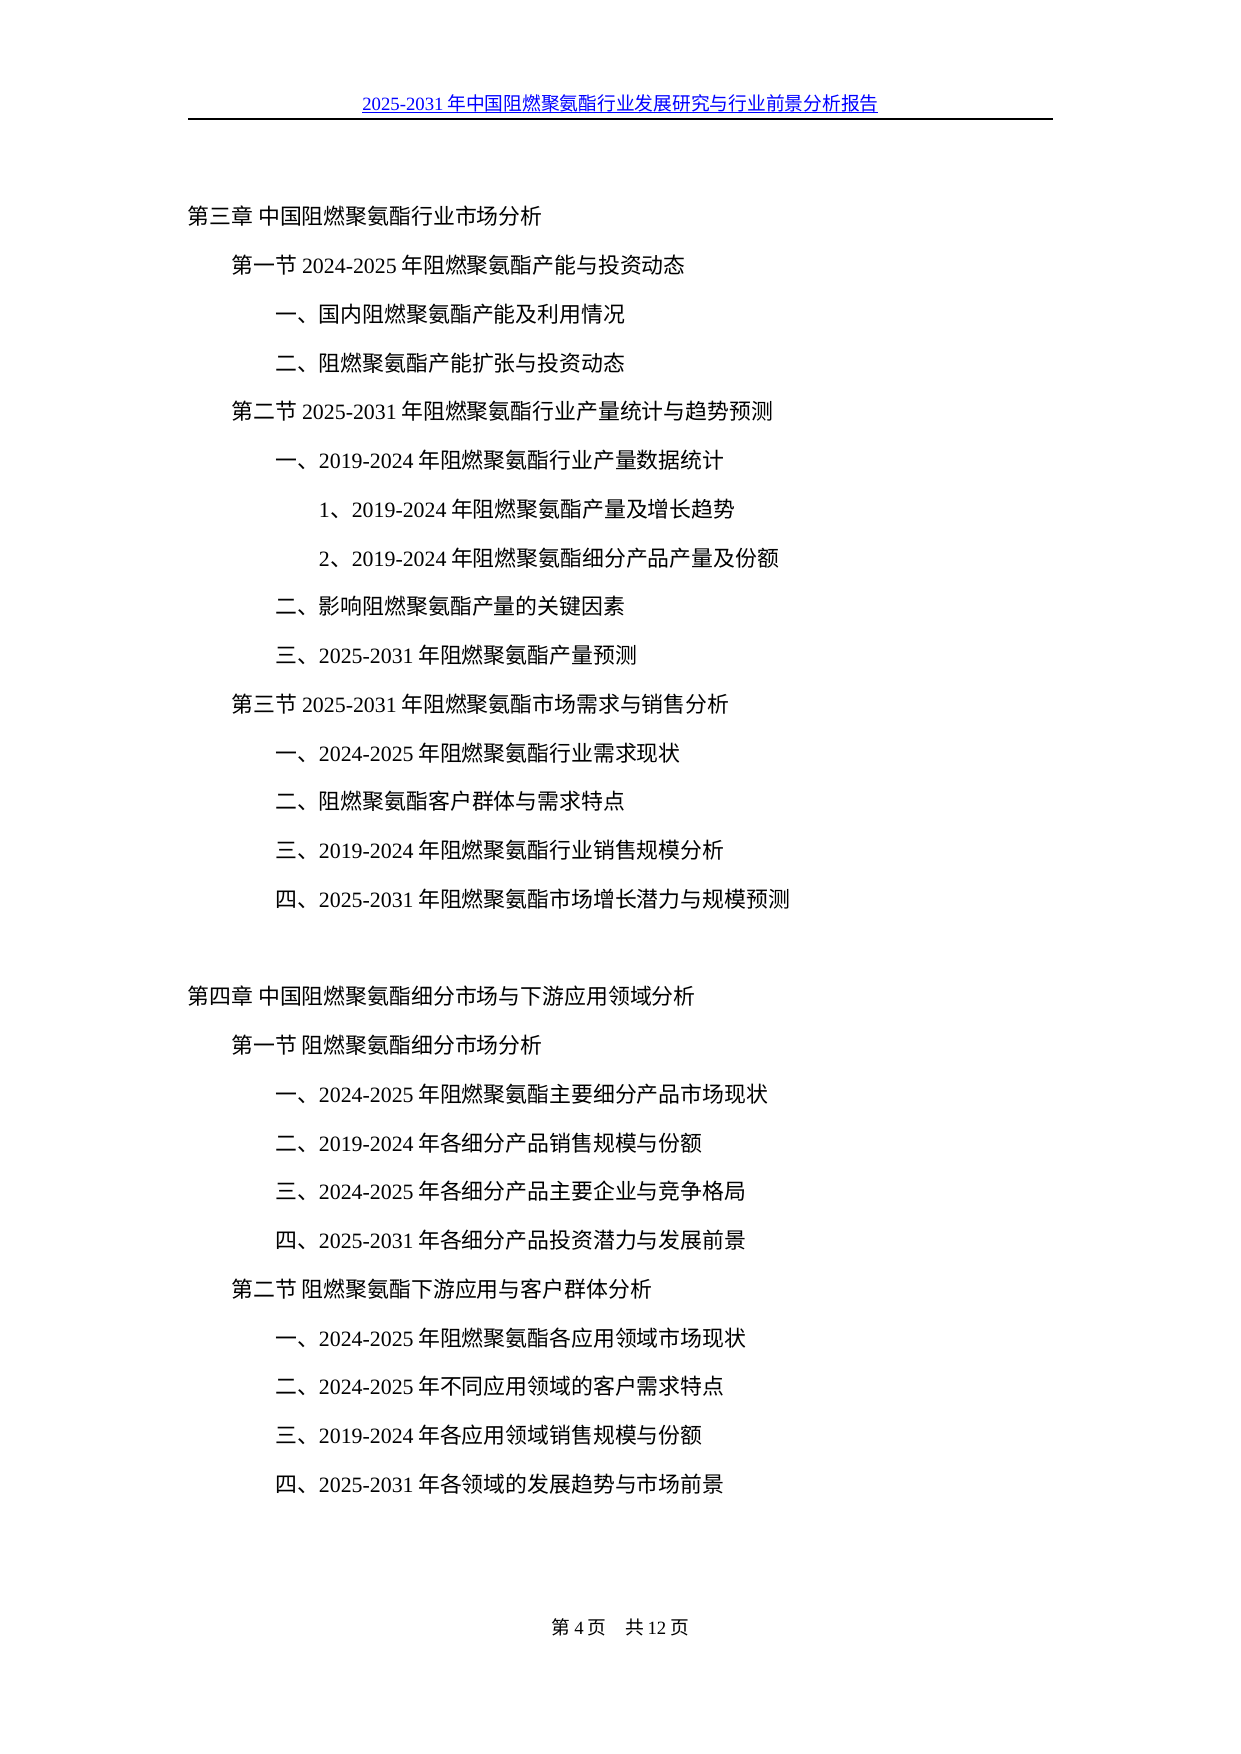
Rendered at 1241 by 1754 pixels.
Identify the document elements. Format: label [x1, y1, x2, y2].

text [187, 150, 1053, 1499]
